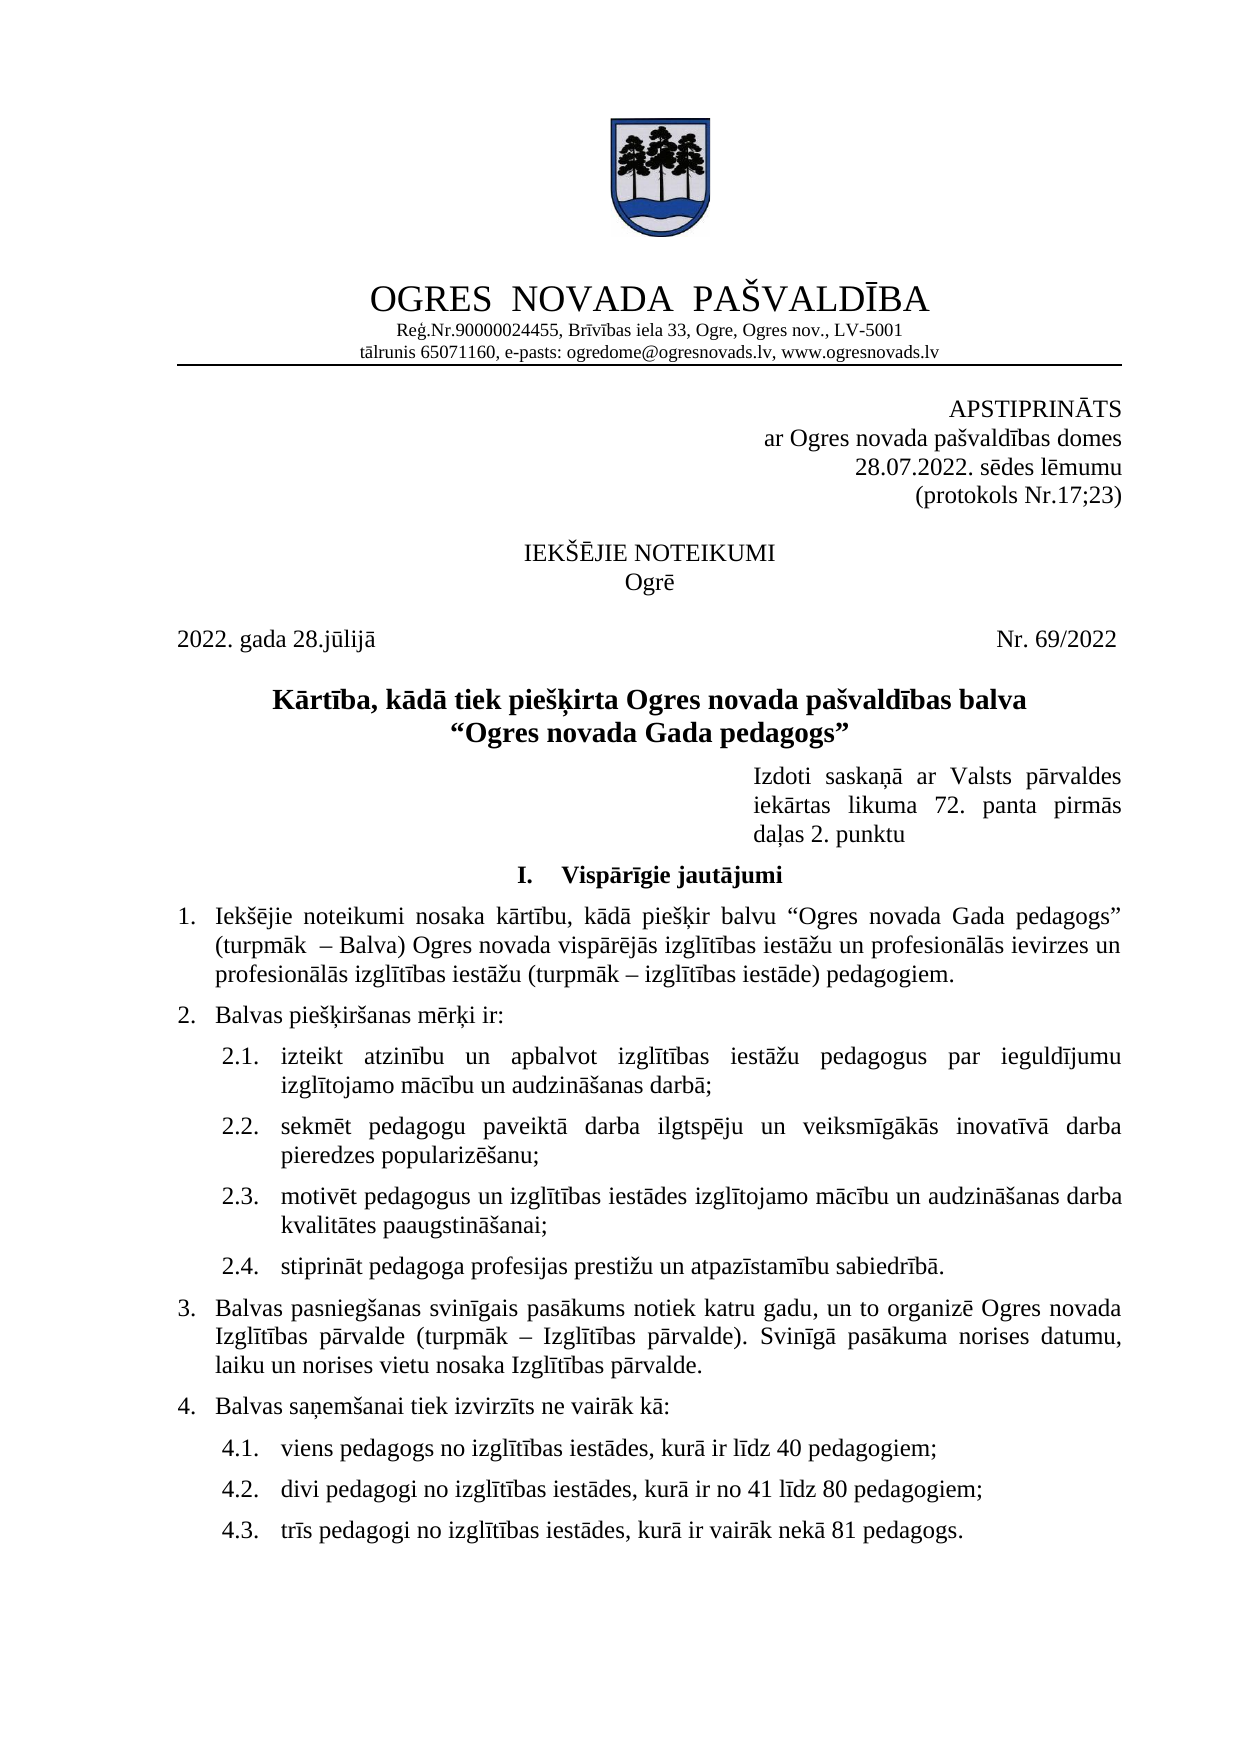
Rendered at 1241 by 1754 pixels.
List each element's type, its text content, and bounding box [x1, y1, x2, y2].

text Kārtība, kādā tiek piešķirta Ogres novada pašvaldības balva [177, 682, 1122, 715]
list divi pedagogi no izglītības iestādes, kurā ir no 41 līdz 80 pedagogiem; [222, 1474, 1122, 1503]
text 28.07.2022. sēdes lēmumu [177, 452, 1122, 481]
list viens pedagogs no izglītības iestādes, kurā ir līdz 40 pedagogiem; [222, 1433, 1122, 1461]
list izteikt atzinību un apbalvot izglītības iestāžu pedagogus par ieguldījumu izglītojamo mācību un audzināšanas darbā; [222, 1041, 1122, 1099]
text ar Ogres novada pašvaldības domes [177, 423, 1122, 452]
text 2022. gada 28.jūlijā Nr. 69/2022 [177, 624, 1122, 653]
list Balvas piešķiršanas mērķi ir: [177, 1000, 1122, 1029]
list Vispārīgie jautājumi [177, 860, 1122, 889]
text Ogrē [177, 567, 1122, 596]
text (protokols Nr.17;23) [177, 481, 1122, 509]
text Izdoti saskaņā ar Valsts pārvaldes iekārtas likuma 72. panta pirmās daļas 2. punktu [753, 761, 1122, 848]
text APSTIPRINĀTS [177, 394, 1122, 423]
list sekmēt pedagogu paveiktā darba ilgtspēju un veiksmīgākās inovatīvā darba pieredzes popularizēšanu; [222, 1111, 1122, 1169]
text Reģ.Nr.90000024455, Brīvības iela 33, Ogre, Ogres nov., LV-5001 [177, 319, 1122, 341]
list Balvas saņemšanai tiek izvirzīts ne vairāk kā: [177, 1391, 1122, 1420]
text OGRES NOVADA PAŠVALDĪBA [177, 276, 1122, 319]
list Balvas pasniegšanas svinīgais pasākums notiek katru gadu, un to organizē Ogres novada Izglītības pārvalde (turpmāk – Izglītības pārvalde). Svinīgā pasākuma norises datumu, laiku un norises vietu nosaka Izglītības pārvalde. [177, 1293, 1122, 1379]
list motivēt pedagogus un izglītības iestādes izglītojamo mācību un audzināšanas darba kvalitātes paaugstināšanai; [222, 1181, 1122, 1239]
text “Ogres novada Gada pedagogs” [177, 715, 1122, 749]
text IEKŠĒJIE NOTEIKUMI [177, 538, 1122, 567]
picture [610, 118, 711, 237]
text tālrunis 65071160, e-pasts: ogredome@ogresnovads.lv, www.ogresnovads.lv [177, 341, 1122, 364]
list trīs pedagogi no izglītības iestādes, kurā ir vairāk nekā 81 pedagogs. [222, 1515, 1122, 1544]
list Iekšējie noteikumi nosaka kārtību, kādā piešķir balvu “Ogres novada Gada pedagogs” (turpmāk – Balva) Ogres novada vispārējās izglītības iestāžu un profesionālās ievirzes un profesionālās izglītības iestāžu (turpmāk – izglītības iestāde) pedagogiem. [177, 901, 1122, 988]
list stiprināt pedagoga profesijas prestižu un atpazīstamību sabiedrībā. [222, 1251, 1122, 1280]
